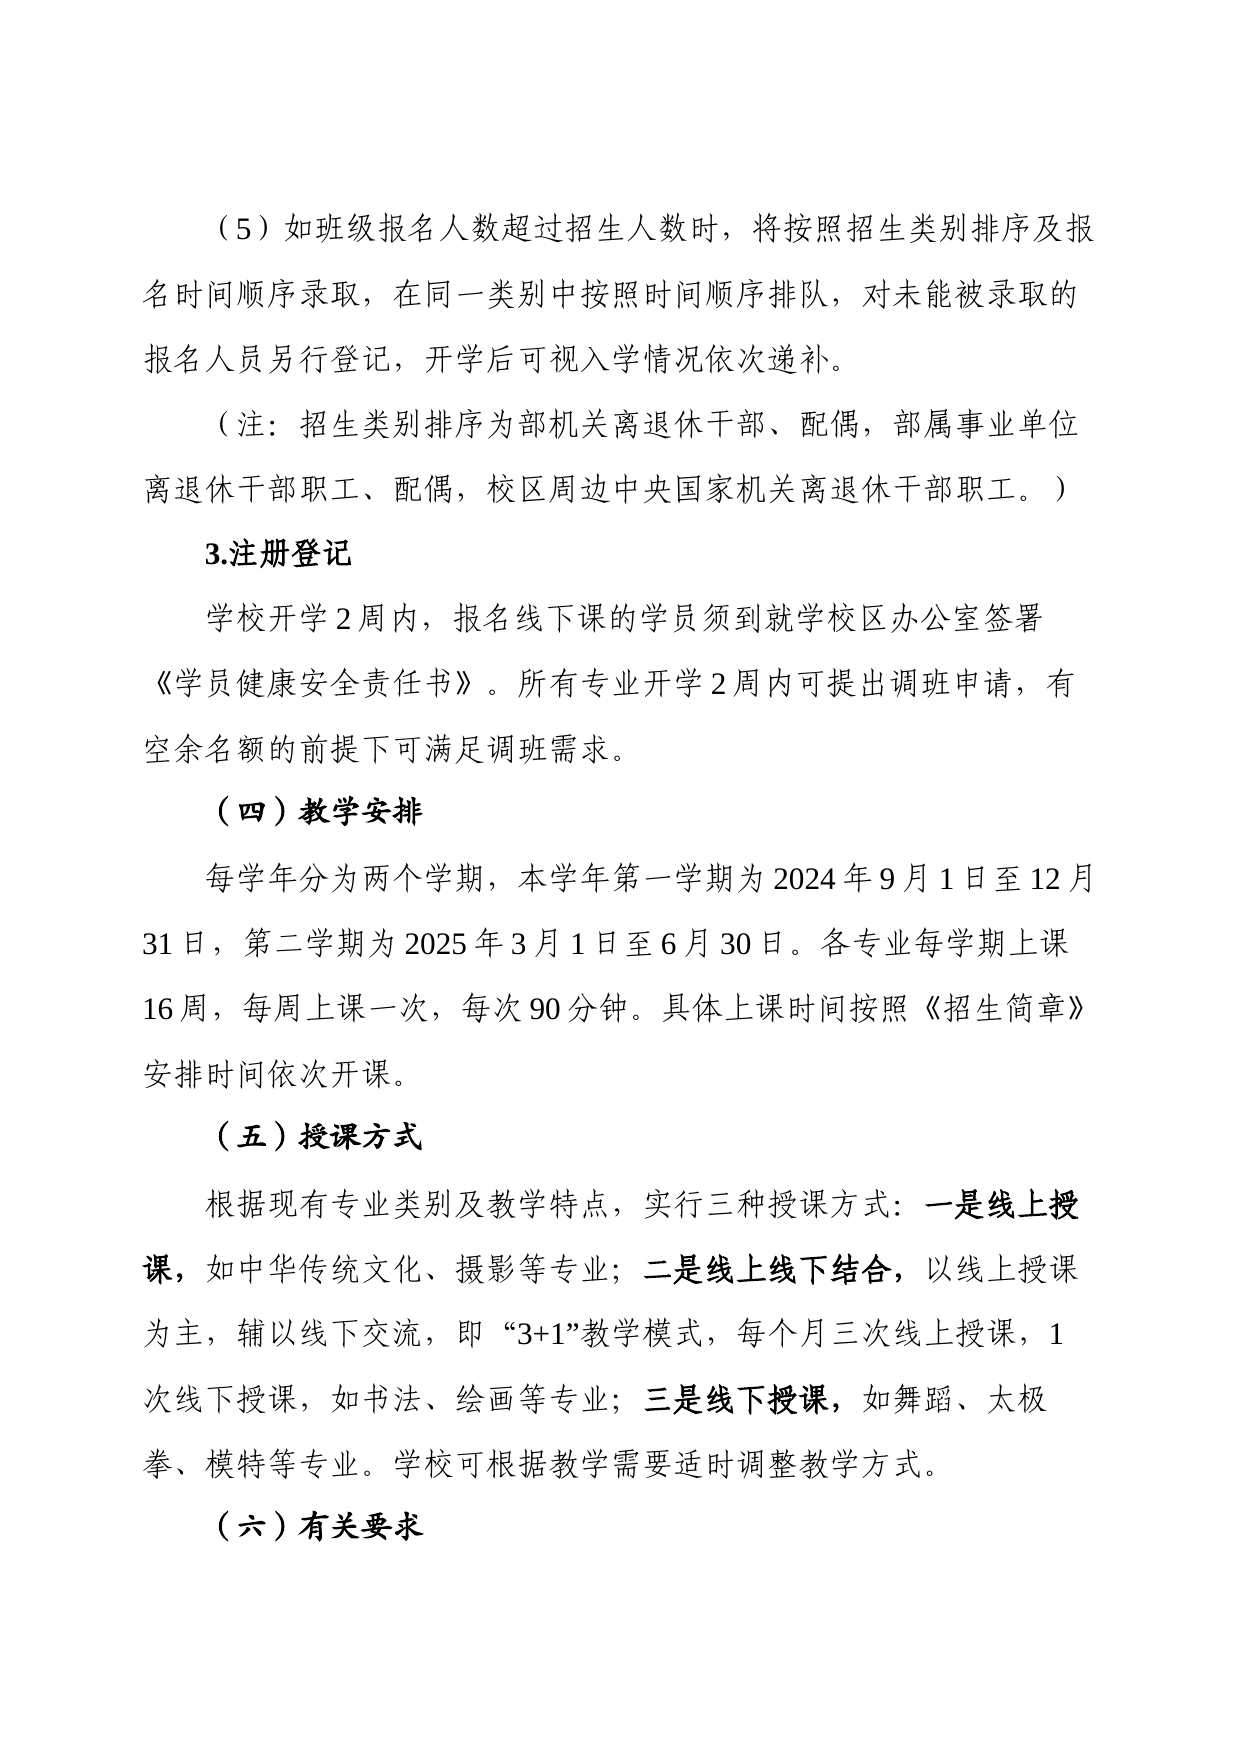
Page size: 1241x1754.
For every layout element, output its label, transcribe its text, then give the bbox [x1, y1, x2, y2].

text 每学年分为两个学期，本学年第一学期为2024年9月1日至12月31日，第二学期为2025年3月1日至6月30日。各专业每学期上课16周，每周上课一次，每次90分钟。具体上课时间按照《招生简章》安排时间依次开课。 [142, 844, 1098, 1104]
text （注：招生类别排序为部机关离退休干部、配偶，部属事业单位离退休干部职工、配偶，校区周边中央国家机关离退休干部职工。） [142, 389, 1098, 519]
text （五）授课方式 [142, 1104, 1098, 1169]
text （四）教学安排 [142, 779, 1098, 844]
text 根据现有专业类别及教学特点，实行三种授课方式：一是线上授课，如中华传统文化、摄影等专业；二是线上线下结合，以线上授课为主，辅以线下交流，即“3+1”教学模式，每个月三次线上授课，1次线下授课，如书法、绘画等专业；三是线下授课，如舞蹈、太极拳、模特等专业。学校可根据教学需要适时调整教学方式。 [142, 1169, 1098, 1494]
text （六）有关要求 [142, 1494, 1098, 1559]
text 学校开学2周内，报名线下课的学员须到就学校区办公室签署《学员健康安全责任书》。所有专业开学2周内可提出调班申请，有空余名额的前提下可满足调班需求。 [142, 584, 1098, 779]
text （5）如班级报名人数超过招生人数时，将按照招生类别排序及报名时间顺序录取，在同一类别中按照时间顺序排队，对未能被录取的报名人员另行登记，开学后可视入学情况依次递补。 [142, 194, 1098, 389]
list 3.注册登记 [142, 519, 1098, 584]
